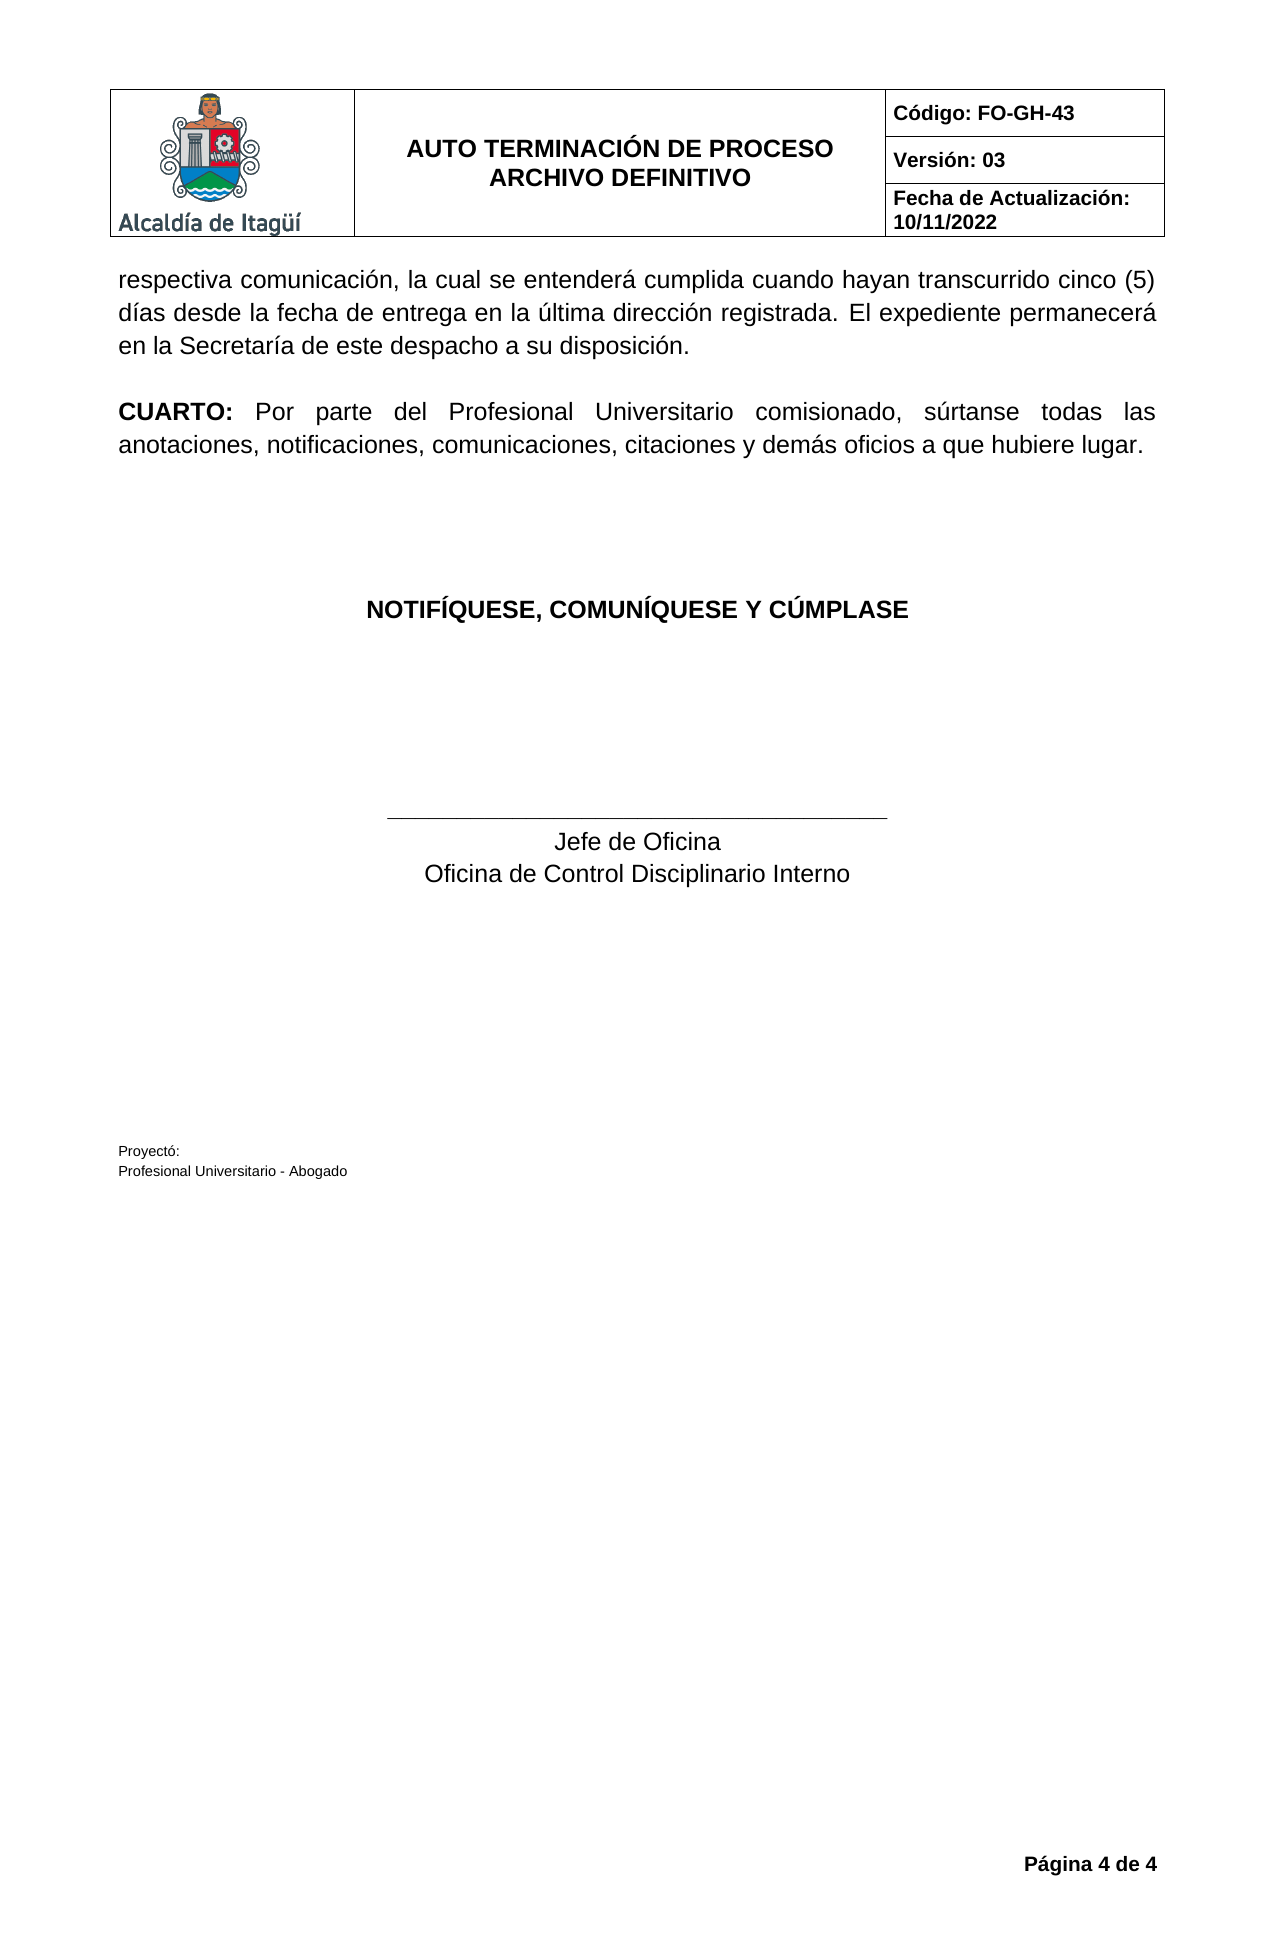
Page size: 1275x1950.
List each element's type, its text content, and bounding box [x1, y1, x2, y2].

text CUARTO: Por parte del Profesional Universitario comisionado, súrtanse todas las anotaciones, notificaciones, comunicaciones, citaciones y demás oficios a que hubiere lugar. [118, 397, 1157, 459]
text Jefe de Oficina [118, 826, 1157, 855]
text ____________________________________ [118, 793, 1157, 822]
text NOTIFÍQUESE, COMUNÍQUESE Y CÚMPLASE [118, 595, 1157, 624]
text Profesional Universitario - Abogado [84, 1162, 1157, 1179]
picture [118, 93, 301, 236]
text Oficina de Control Disciplinario Interno [118, 859, 1157, 888]
text Proyectó: [118, 1143, 1157, 1160]
